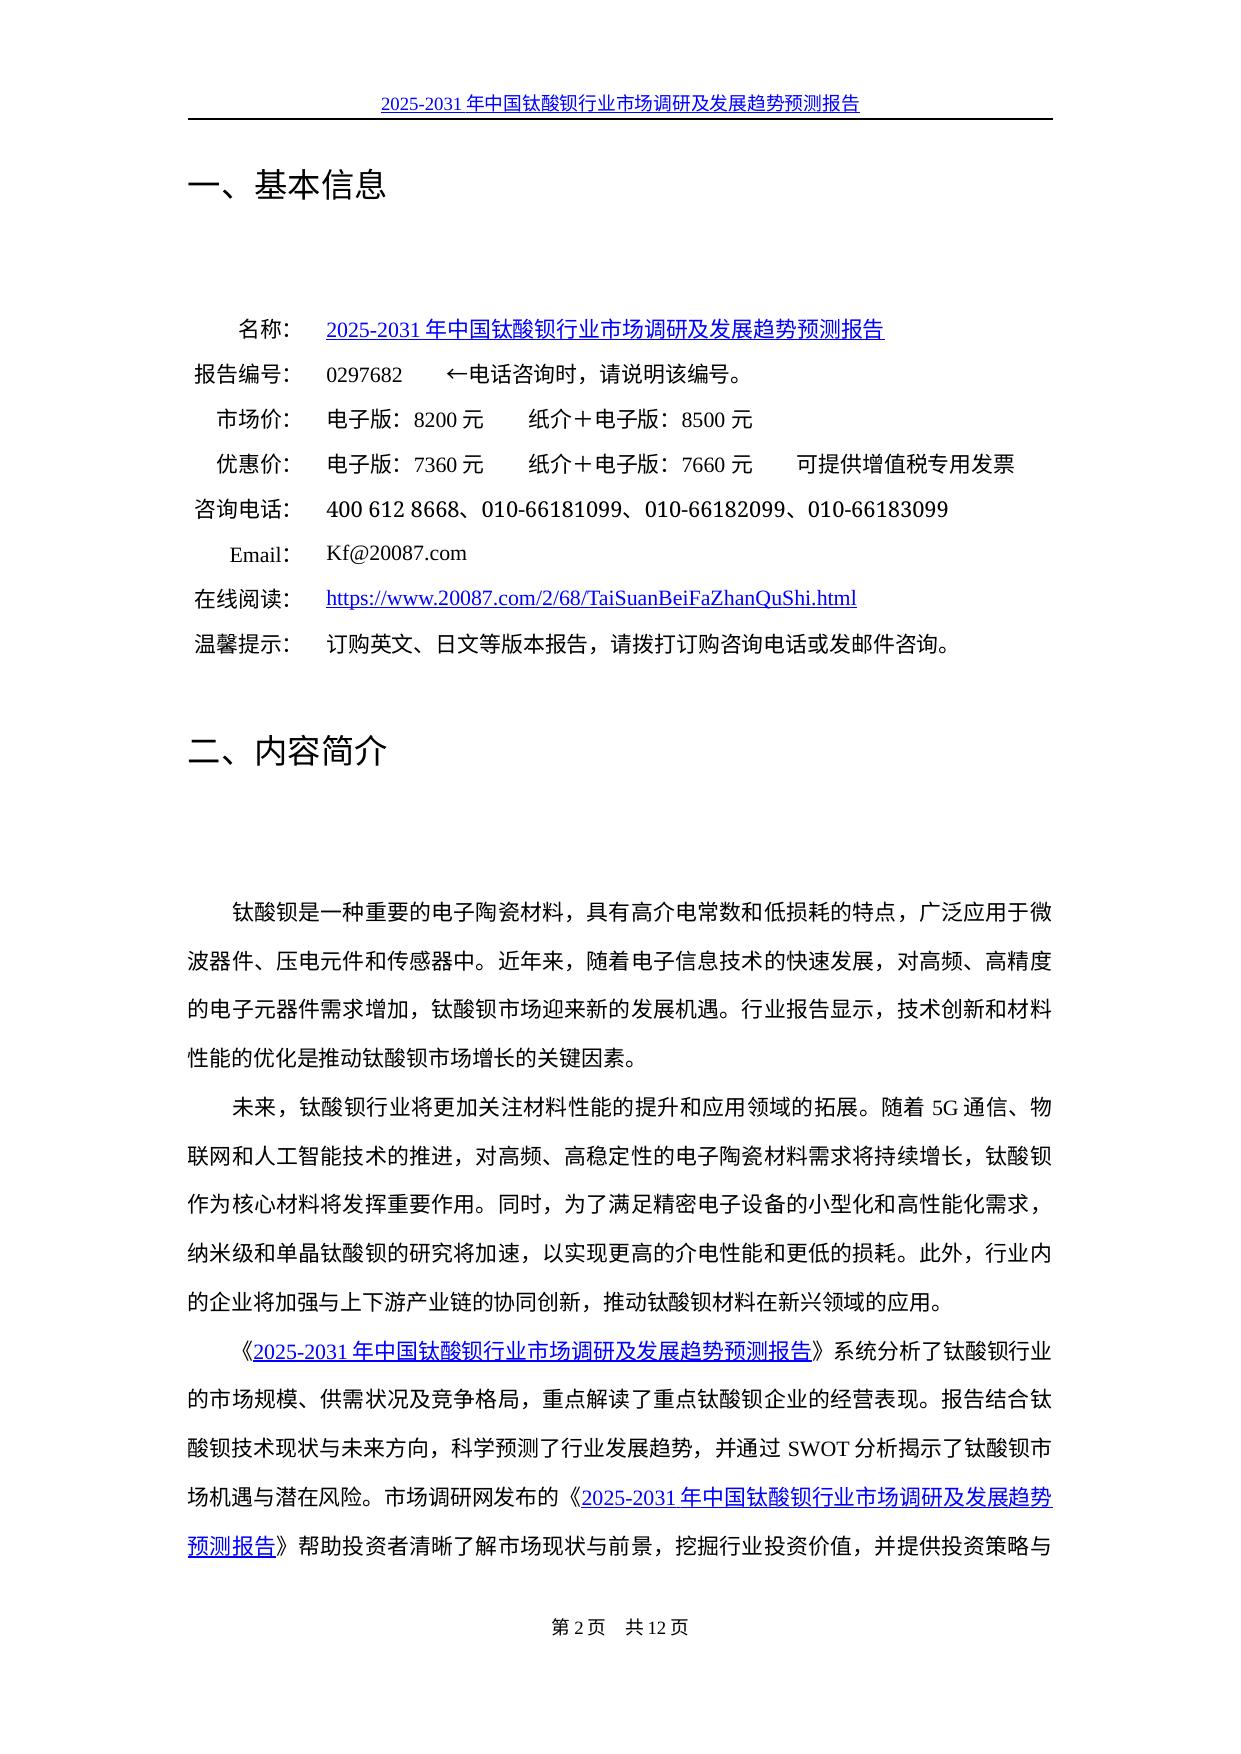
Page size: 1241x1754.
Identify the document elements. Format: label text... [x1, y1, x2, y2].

table_cell [315, 582, 1073, 627]
table_cell 市场价： [167, 402, 315, 447]
table_header 名称： [167, 312, 315, 357]
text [187, 894, 1053, 1561]
table_cell 400 612 8668、010-66181099、010-66182099、010-66183099 [315, 492, 1073, 537]
table_cell 温馨提示： [167, 627, 315, 672]
title 二、内容简介 [187, 717, 1053, 782]
table_cell 订购英文、日文等版本报告，请拨打订购咨询电话或发邮件咨询。 [315, 627, 1073, 672]
table_cell 电子版：7360 元 纸介＋电子版：7660 元 可提供增值税专用发票 [315, 447, 1073, 492]
table_cell Kf@20087.com [315, 537, 1073, 582]
table_cell Email： [167, 537, 315, 582]
table_cell 报告编号： [167, 357, 315, 402]
title 一、基本信息 [187, 150, 1053, 215]
table_cell 0297682 ←电话咨询时，请说明该编号。 [315, 357, 1073, 402]
table_cell 在线阅读： [167, 582, 315, 627]
table_cell 咨询电话： [167, 492, 315, 537]
table_cell 电子版：8200 元 纸介＋电子版：8500 元 [315, 402, 1073, 447]
table_cell 优惠价： [167, 447, 315, 492]
table_header 2025-2031年中国钛酸钡行业市场调研及发展趋势预测报告 [315, 312, 1073, 357]
